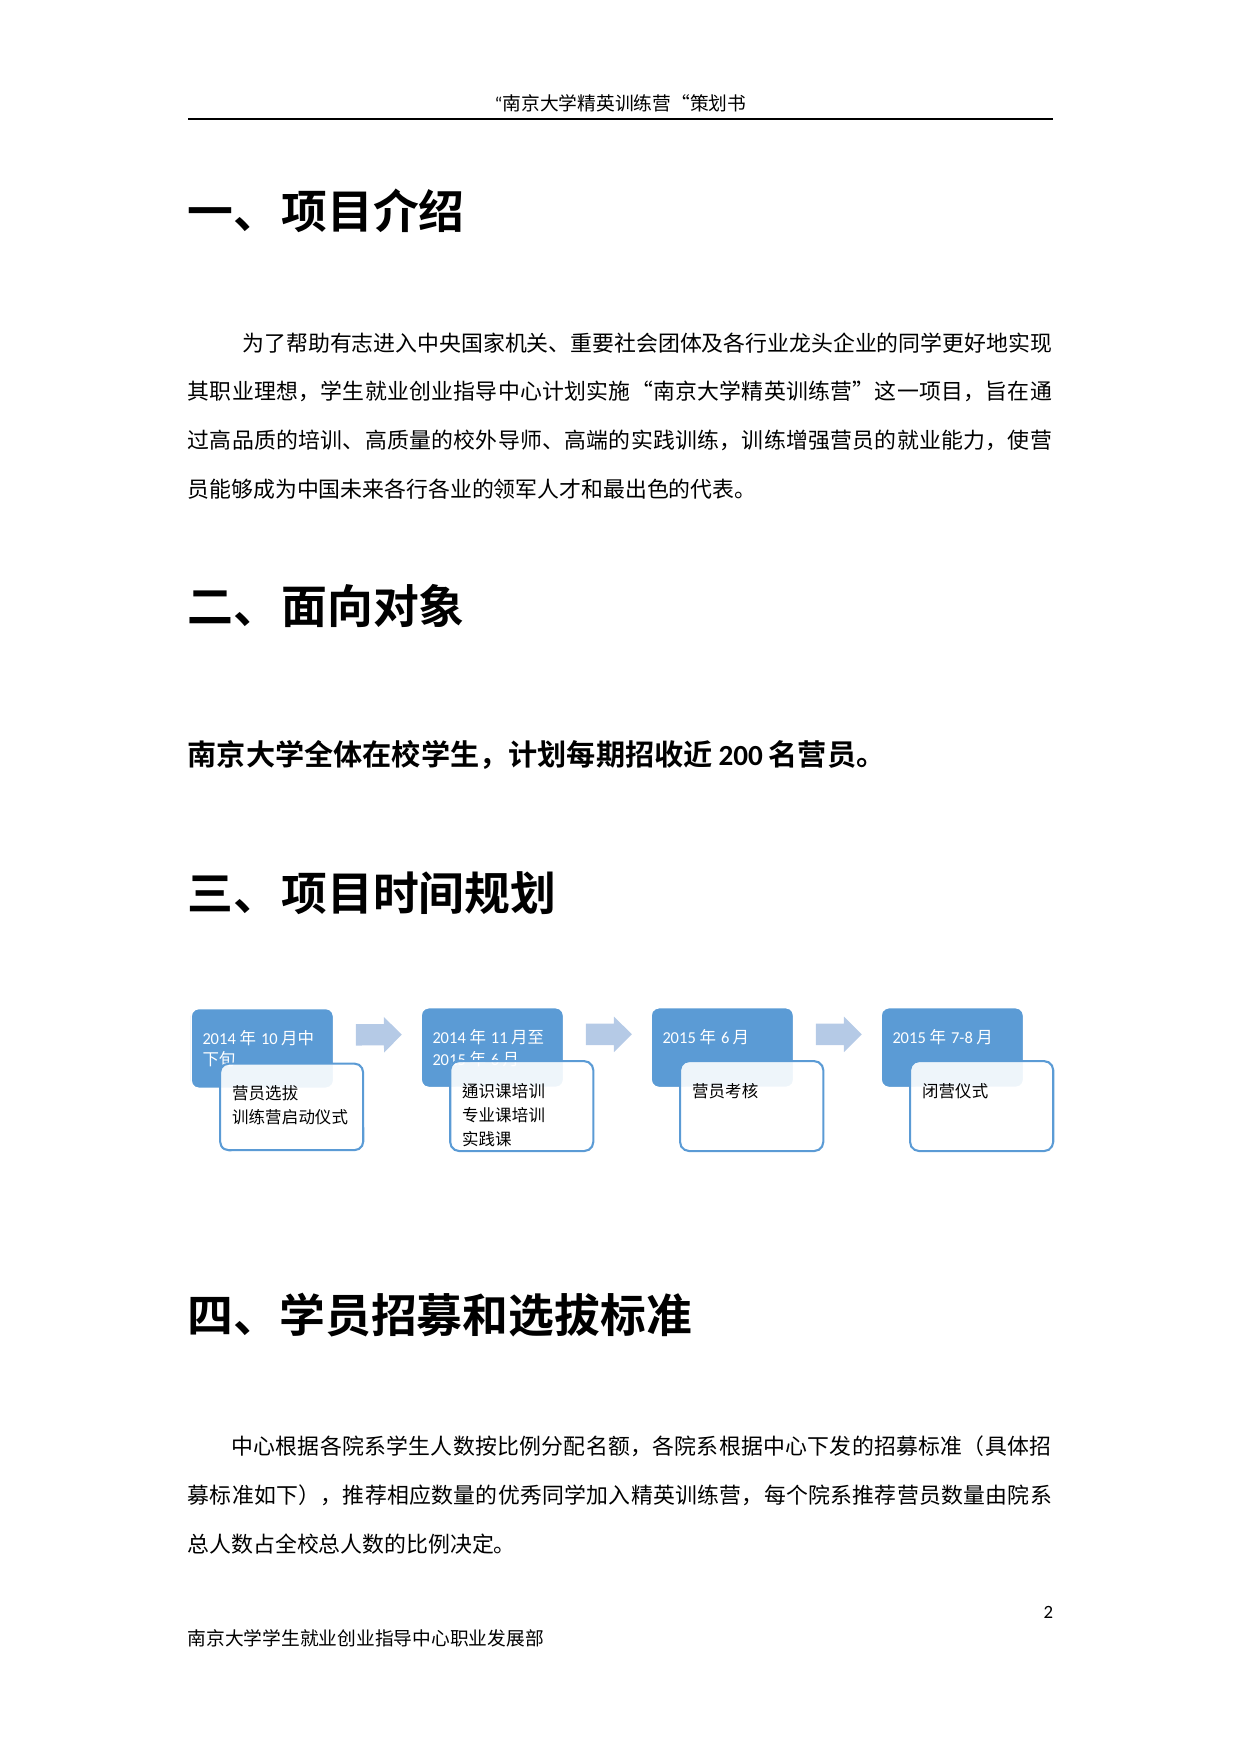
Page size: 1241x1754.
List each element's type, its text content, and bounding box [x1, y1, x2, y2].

text 中心根据各院系学生人数按比例分配名额，各院系根据中心下发的招募标准（具体招募标准如下），推荐相应数量的优秀同学加入精英训练营，每个院系推荐营员数量由院系总人数占全校总人数的比例决定。 [187, 1429, 1053, 1559]
subtitle 项目介绍 [187, 160, 1053, 258]
subtitle 四、学员招募和选拔标准 [187, 1264, 1053, 1361]
text 南京大学全体在校学生，计划每期招收近200名营员。 [187, 720, 1053, 785]
subtitle 面向对象 [187, 555, 1053, 653]
text 为了帮助有志进入中央国家机关、重要社会团体及各行业龙头企业的同学更好地实现其职业理想，学生就业创业指导中心计划实施“南京大学精英训练营”这一项目，旨在通过高品质的培训、高质量的校外导师、高端的实践训练，训练增强营员的就业能力，使营员能够成为中国未来各行各业的领军人才和最出色的代表。 [187, 325, 1053, 504]
subtitle 项目时间规划 [187, 842, 1053, 939]
